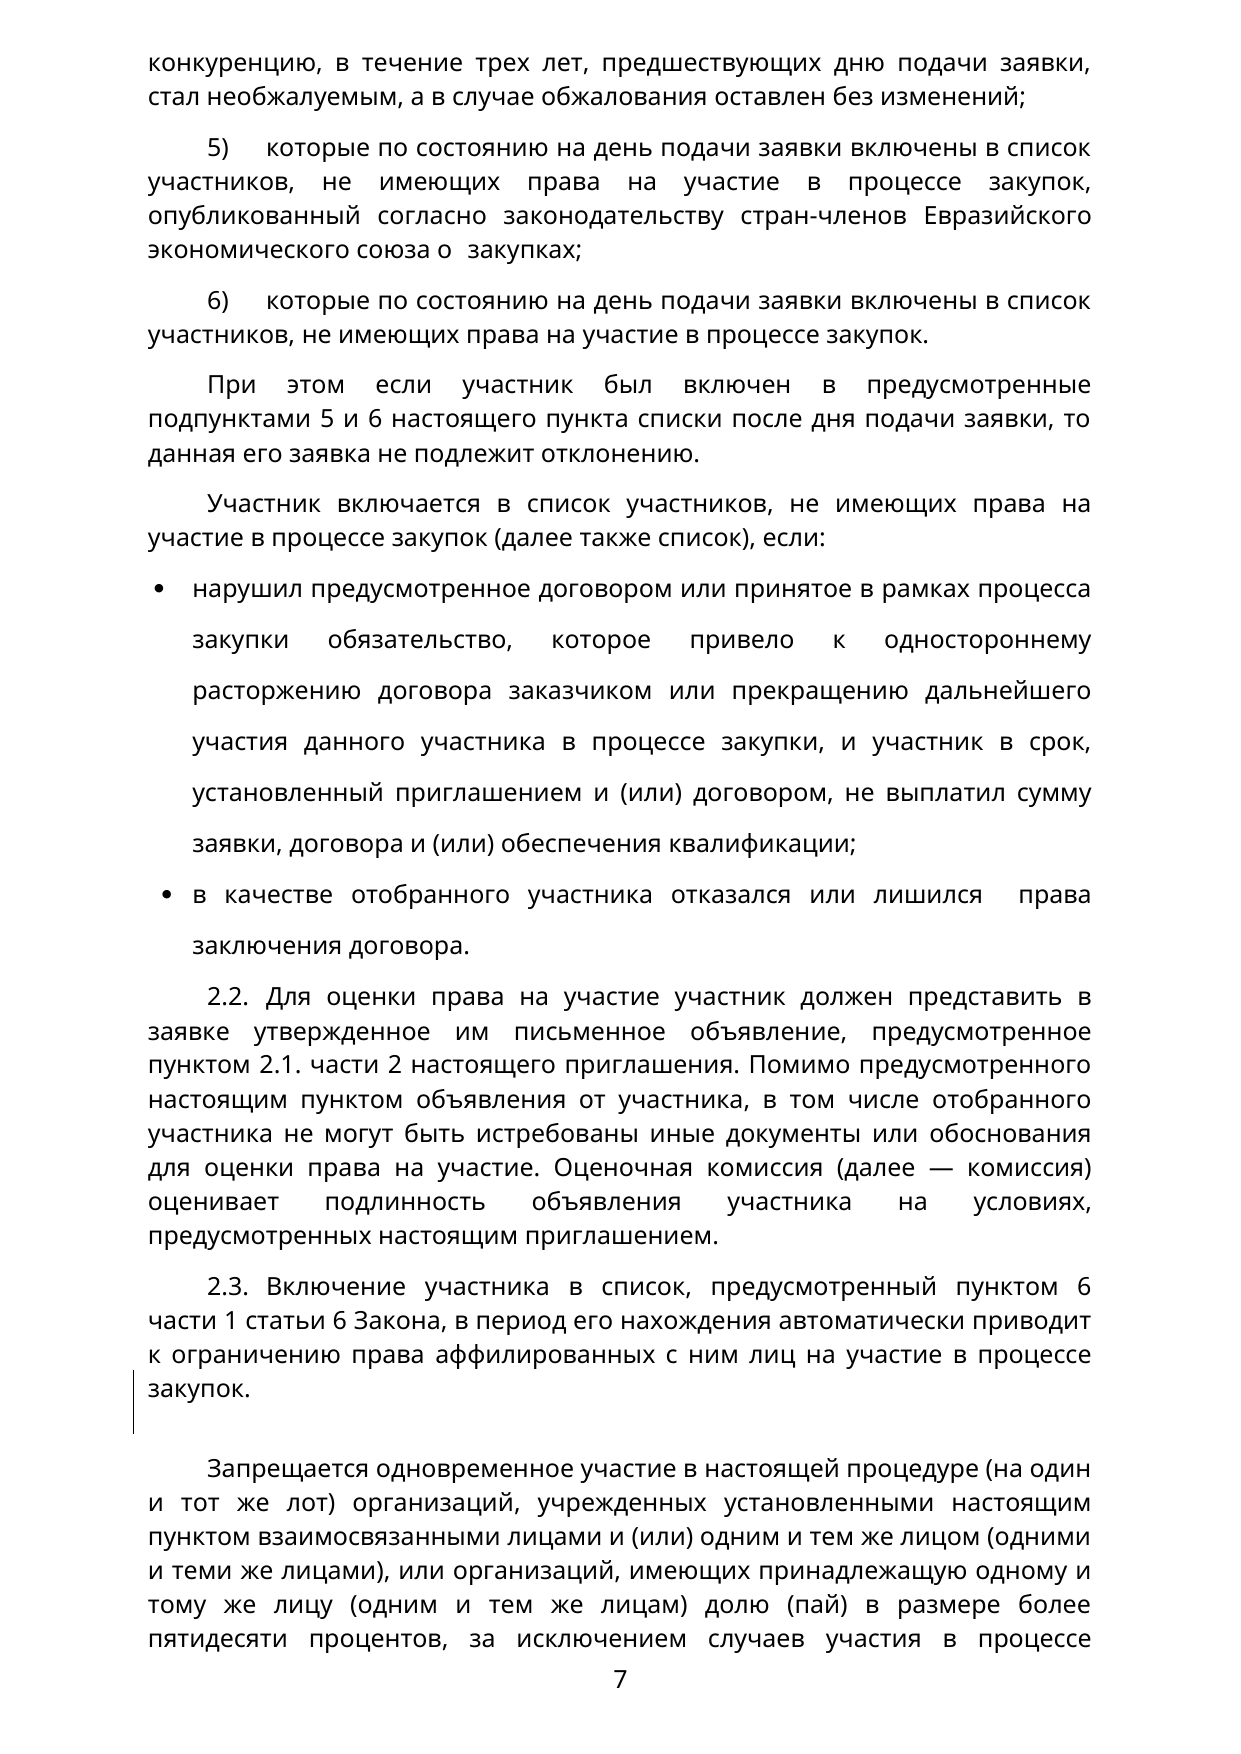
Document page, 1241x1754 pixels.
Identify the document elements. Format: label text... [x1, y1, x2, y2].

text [148, 44, 1092, 112]
text Участник включается в список участников, не имеющих права на участие в процессе закупок (далее также список), если: [148, 486, 1092, 554]
text При этом если участник был включен в предусмотренные подпунктами 5 и 6 настоящего пункта списки после дня подачи заявки, то данная его заявка не подлежит отклонению. [148, 367, 1092, 469]
text 5) которые по состоянию на день подачи заявки включены в список участников, не имеющих права на участие в процессе закупок, опубликованный согласно законодательству стран-членов Евразийского экономического союза о закупках; [148, 129, 1092, 266]
text 2.2. Для оценки права на участие участник должен представить в заявке утвержденное им письменное объявление, предусмотренное пунктом 2.1. части 2 настоящего приглашения. Помимо предусмотренного настоящим пунктом объявления от участника, в том числе отобранного участника не могут быть истребованы иные документы или обоснования для оценки права на участие. Оценочная комиссия (далее — комиссия) оценивает подлинность объявления участника на условиях, предусмотренных настоящим приглашением. [148, 979, 1092, 1252]
list в качестве отобранного участника отказался или лишился права заключения договора. [162, 877, 1092, 962]
text 6) которые по состоянию на день подачи заявки включены в список участников, не имеющих права на участие в процессе закупок. [148, 282, 1092, 350]
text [148, 1450, 1092, 1655]
text 2.3. Включение участника в список, предусмотренный пунктом 6 части 1 статьи 6 Закона, в период его нахождения автоматически приводит к ограничению права аффилированных с ним лиц на участие в процессе закупок. [148, 1268, 1092, 1404]
list нарушил предусмотренное договором или принятое в рамках процесса закупки обязательство, которое привело к одностороннему расторжению договора заказчиком или прекращению дальнейшего участия данного участника в процессе закупки, и участник в срок, установленный приглашением и (или) договором, не выплатил сумму заявки, договора и (или) обеспечения квалификации; [154, 571, 1092, 860]
